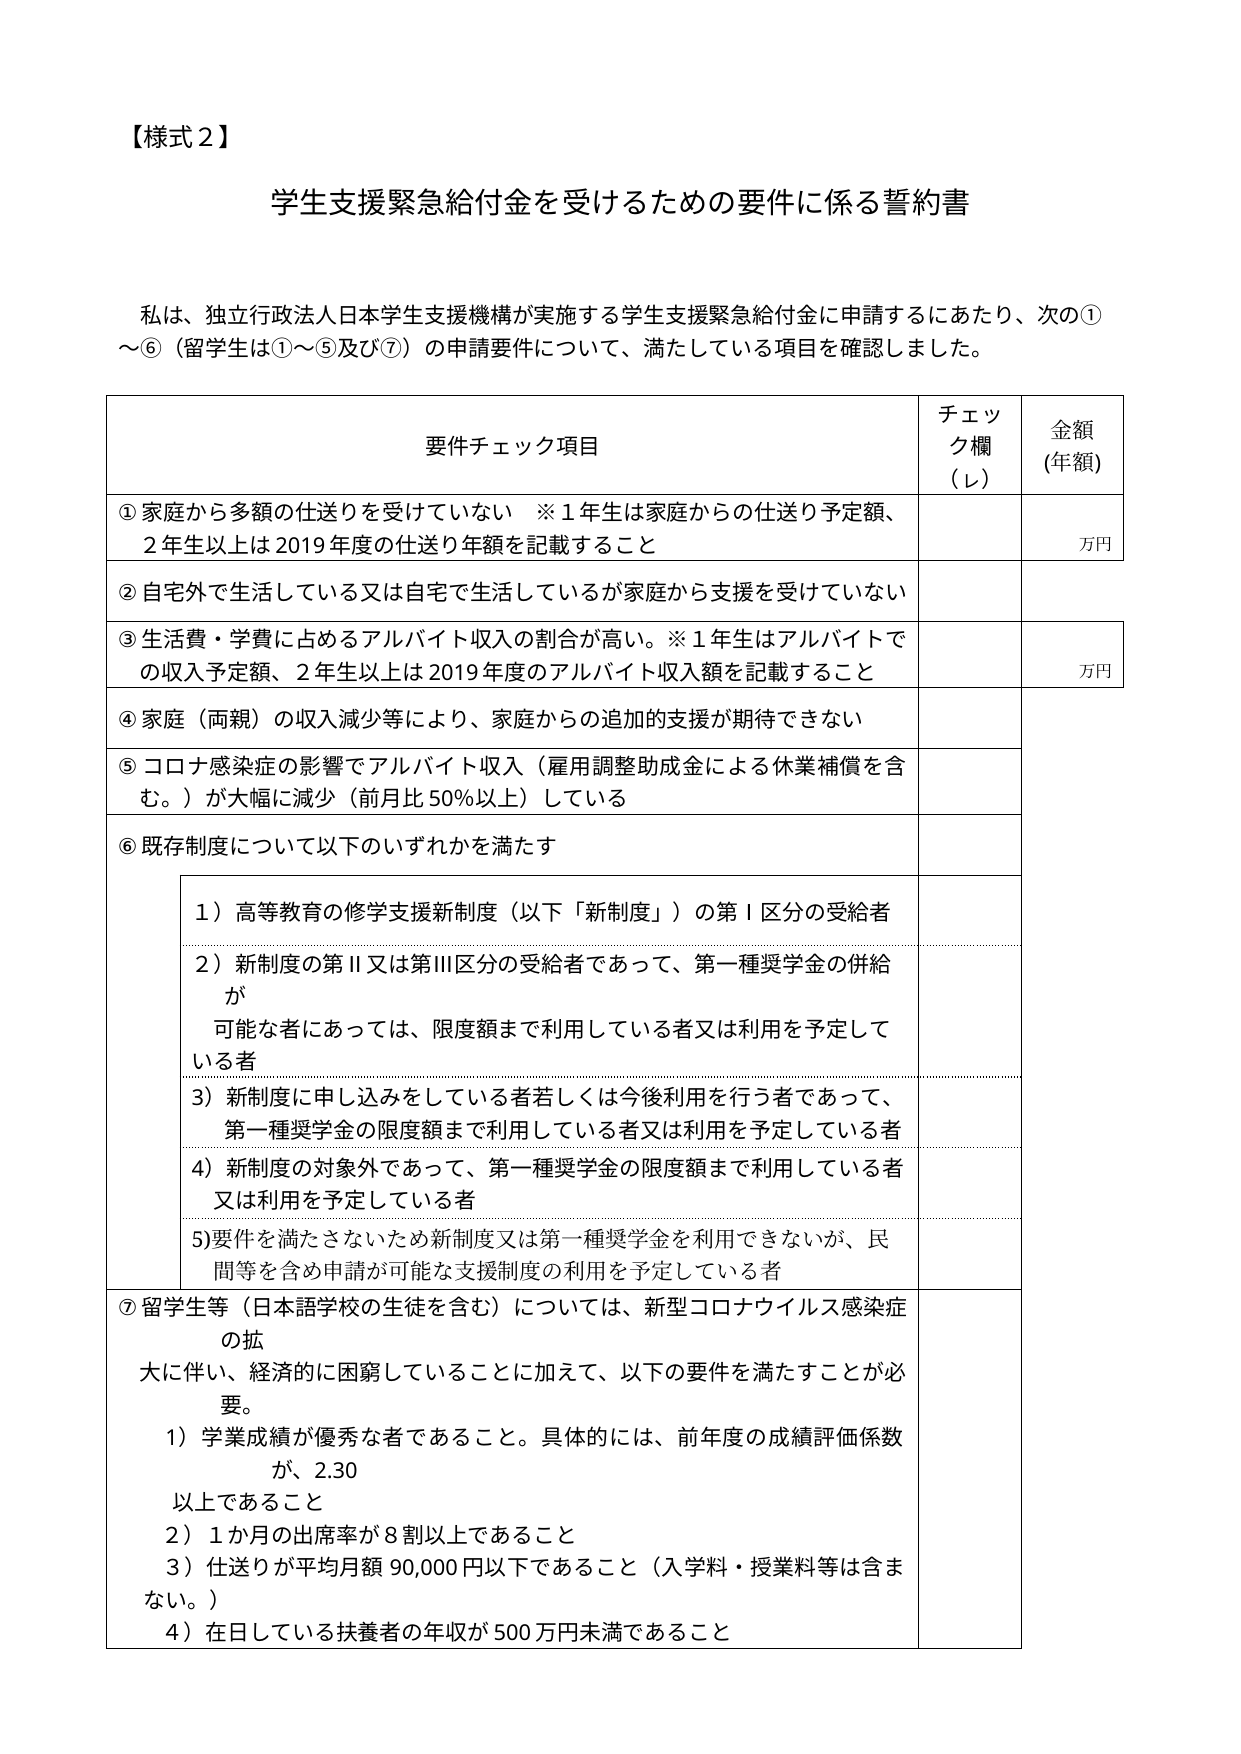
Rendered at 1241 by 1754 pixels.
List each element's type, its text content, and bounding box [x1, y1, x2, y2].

table_cell [919, 815, 1021, 874]
table_cell [919, 945, 1021, 1076]
table_cell [919, 1218, 1021, 1289]
table_cell ２）新制度の第Ⅱ又は第Ⅲ区分の受給者であって、第一種奨学金の併給が 可能な者にあっては、限度額まで利用している者又は利用を予定している者 [181, 945, 918, 1076]
table_cell 3）新制度に申し込みをしている者若しくは今後利用を行う者であって、第一種奨学金の限度額まで利用している者又は利用を予定している者 [181, 1076, 918, 1147]
table_cell [919, 1290, 1021, 1647]
table_cell [919, 495, 1021, 560]
table_cell ⑥既存制度について以下のいずれかを満たす [107, 815, 918, 874]
table_cell ②自宅外で生活している又は自宅で生活しているが家庭から支援を受けていない [107, 561, 918, 621]
table_cell [919, 1076, 1021, 1147]
table_cell ③生活費・学費に占めるアルバイト収入の割合が高い。※１年生はアルバイトでの収入予定額、２年生以上は2019年度のアルバイト収入額を記載すること [107, 622, 918, 687]
table_cell [919, 622, 1021, 687]
table_cell １）高等教育の修学支援新制度（以下「新制度」）の第Ⅰ区分の受給者 [181, 876, 918, 945]
table_cell [919, 749, 1021, 814]
table_cell [919, 688, 1021, 748]
table_cell 5)要件を満たさないため新制度又は第一種奨学金を利用できないが、民間等を含め申請が可能な支援制度の利用を予定している者 [181, 1218, 918, 1289]
table_cell 万円 [1022, 495, 1123, 560]
text 私は、独立行政法人日本学生支援機構が実施する学生支援緊急給付金に申請するにあたり、次の①～⑥（留学生は①～⑤及び⑦）の申請要件について、満たしている項目を確認しました。 [118, 298, 1122, 363]
table_cell [919, 561, 1021, 621]
table_cell ④家庭（両親）の収入減少等により、家庭からの追加的支援が期待できない [107, 688, 918, 748]
table_cell ⑦留学生等（日本語学校の生徒を含む）については、新型コロナウイルス感染症の拡 大に伴い、経済的に困窮していることに加えて、以下の要件を満たすことが必要。 1）学業成績が優秀な者であること。具体的には、前年度の成績評価係数が、2.30 以上であること ２）１か月の出席率が８割以上であること ３）仕送りが平均月額90,000円以下であること（入学料・授業料等は含まない。） ４）在日している扶養者の年収が500万円未満であること [107, 1290, 918, 1647]
text 学生支援緊急給付金を受けるための要件に係る誓約書 [118, 168, 1122, 233]
table_cell [107, 876, 180, 1289]
table_cell ⑤コロナ感染症の影響でアルバイト収入（雇用調整助成金による休業補償を含む。）が大幅に減少（前月比50％以上）している [107, 749, 918, 814]
table_header 金額 (年額) [1022, 396, 1123, 494]
table_header 要件チェック項目 [107, 396, 918, 494]
table_cell 万円 [1022, 622, 1123, 687]
table_header チェック欄（ㇾ） [919, 396, 1021, 494]
table_cell [919, 1147, 1021, 1218]
table_cell ①家庭から多額の仕送りを受けていない ※１年生は家庭からの仕送り予定額、２年生以上は2019年度の仕送り年額を記載すること [107, 495, 918, 560]
text 【様式２】 [118, 103, 1122, 168]
table_cell [919, 876, 1021, 945]
table_cell 4）新制度の対象外であって、第一種奨学金の限度額まで利用している者 又は利用を予定している者 [181, 1147, 918, 1218]
